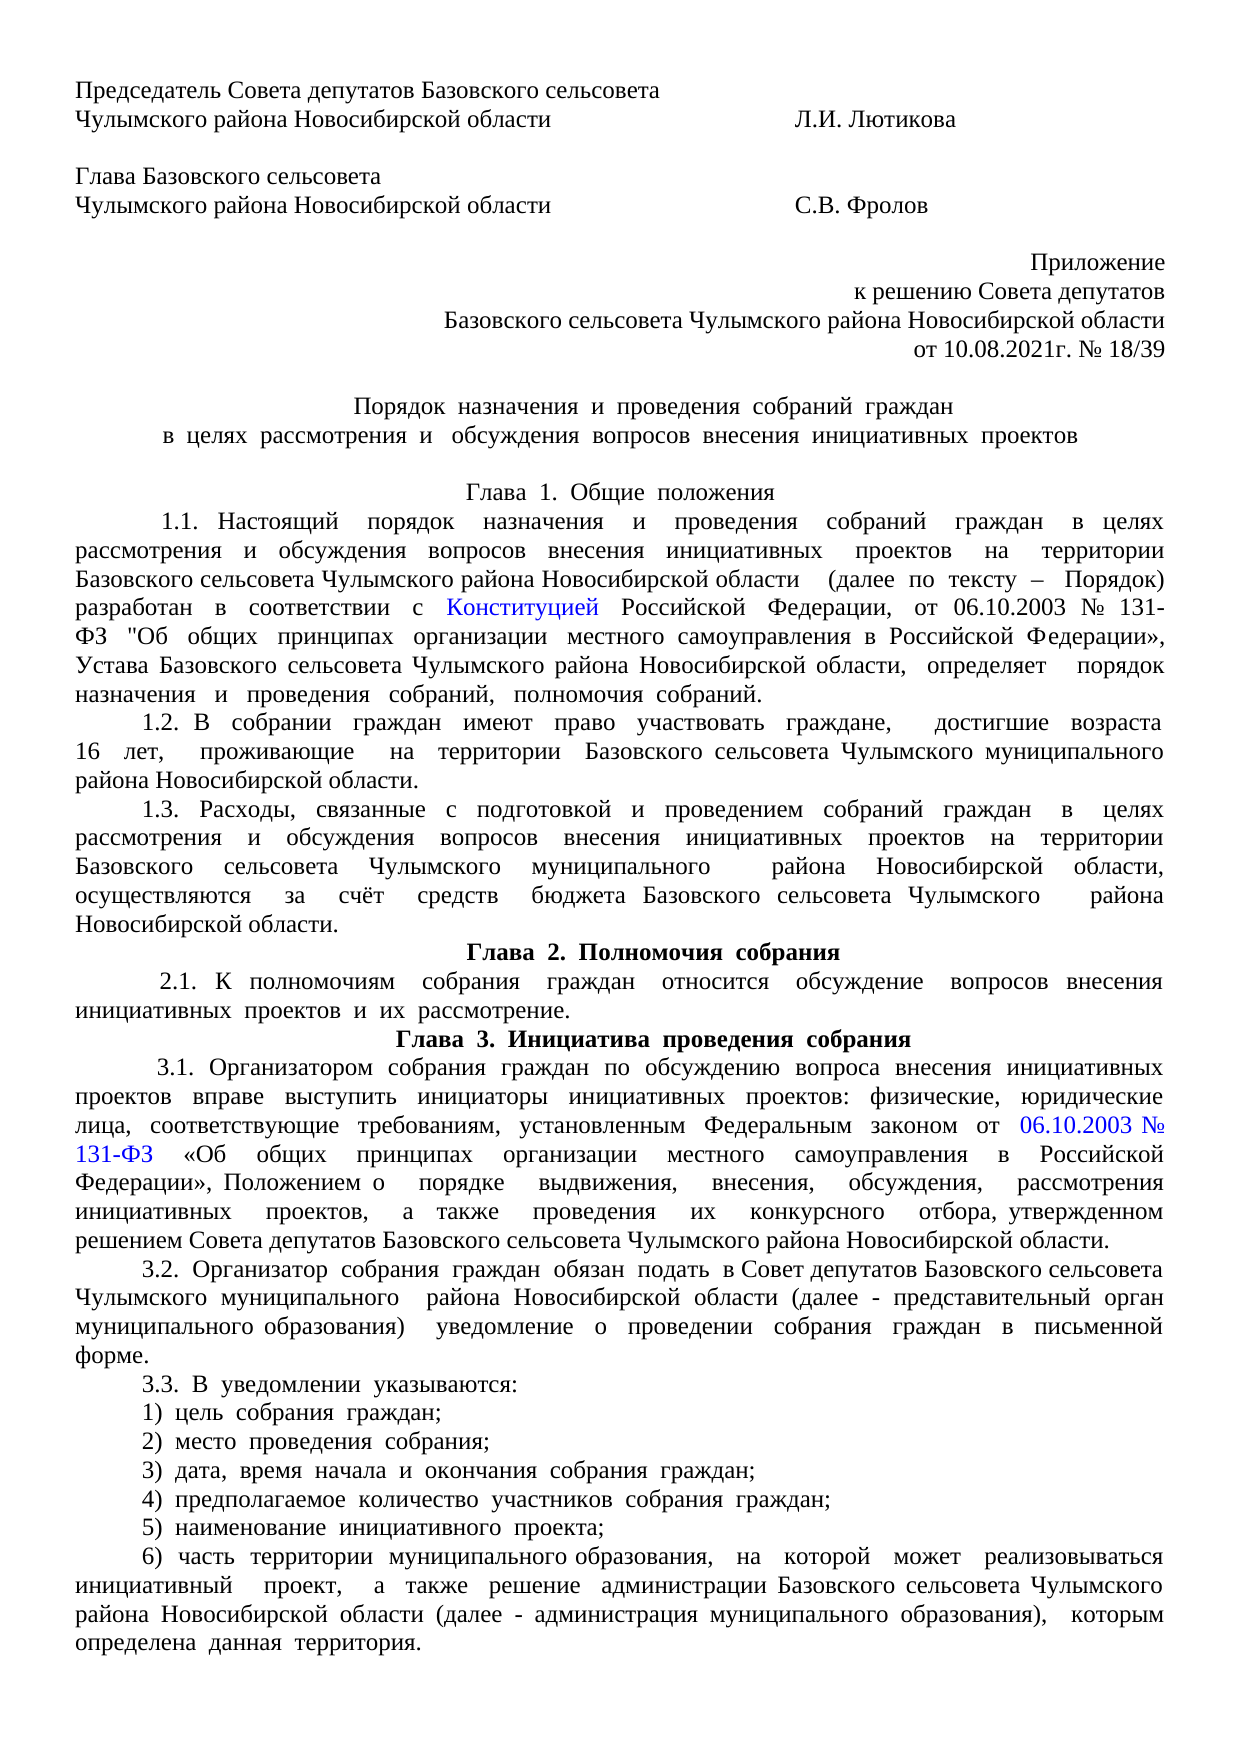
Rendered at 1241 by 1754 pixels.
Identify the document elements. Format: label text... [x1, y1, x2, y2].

text 3) дата, время начала и окончания собрания граждан; [75, 1455, 1165, 1484]
text Глава 3. Инициатива проведения собрания [75, 1024, 1165, 1052]
text Приложение [75, 247, 1165, 276]
text Глава Базовского сельсовета [75, 161, 1165, 190]
text в целях рассмотрения и обсуждения вопросов внесения инициативных проектов [75, 420, 1165, 449]
text Глава 1. Общие положения [75, 477, 1165, 506]
text Председатель Совета депутатов Базовского сельсовета [75, 75, 1165, 104]
text 3.3. В уведомлении указываются: [75, 1369, 1165, 1397]
text 1) цель собрания граждан; [75, 1397, 1165, 1426]
text Базовского сельсовета Чулымского района Новосибирской области [75, 305, 1165, 334]
text 5) наименование инициативного проекта; [75, 1512, 1165, 1541]
text Порядок назначения и проведения собраний граждан [75, 391, 1165, 420]
text 6) часть территории муниципального образования, на которой может реализовываться инициативный проект, а также решение администрации Базовского сельсовета Чулымского района Новосибирской области (далее - администрация муниципального образования), которым определена данная территория. [75, 1541, 1165, 1656]
text 3.1. Организатором собрания граждан по обсуждению вопроса внесения инициативных проектов вправе выступить инициаторы инициативных проектов: физические, юридические лица, соответствующие требованиям, установленным Федеральным законом от 06.10.2003 № 131-ФЗ «Об общих принципах организации местного самоуправления в Российской Федерации», Положением о порядке выдвижения, внесения, обсуждения, рассмотрения инициативных проектов, а также проведения их конкурсного отбора, утвержденном решением Совета депутатов Базовского сельсовета Чулымского района Новосибирской области. [75, 1052, 1165, 1254]
text 1.3. Расходы, связанные с подготовкой и проведением собраний граждан в целях рассмотрения и обсуждения вопросов внесения инициативных проектов на территории Базовского сельсовета Чулымского муниципального района Новосибирской области, осуществляются за счёт средств бюджета Базовского сельсовета Чулымского района Новосибирской области. [75, 794, 1165, 937]
text 2.1. К полномочиям собрания граждан относится обсуждение вопросов внесения инициативных проектов и их рассмотрение. [75, 966, 1165, 1024]
text 2) место проведения собрания; [75, 1426, 1165, 1455]
text 1.2. В собрании граждан имеют право участвовать граждане, достигшие возраста 16 лет, проживающие на территории Базовского сельсовета Чулымского муниципального района Новосибирской области. [75, 707, 1165, 794]
text Чулымского района Новосибирской области Л.И. Лютикова [75, 104, 1165, 132]
text к решению Совета депутатов [75, 276, 1165, 305]
text 1.1. Настоящий порядок назначения и проведения собраний граждан в целях рассмотрения и обсуждения вопросов внесения инициативных проектов на территории Базовского сельсовета Чулымского района Новосибирской области (далее по тексту – Порядок) разработан в соответствии с Конституцией Российской Федерации, от 06.10.2003 № 131-ФЗ "Об общих принципах организации местного самоуправления в Российской Федерации», Устава Базовского сельсовета Чулымского района Новосибирской области, определяет порядок назначения и проведения собраний, полномочия собраний. [75, 506, 1165, 707]
text 3.2. Организатор собрания граждан обязан подать в Совет депутатов Базовского сельсовета Чулымского муниципального района Новосибирской области (далее - представительный орган муниципального образования) уведомление о проведении собрания граждан в письменной форме. [75, 1254, 1165, 1369]
text 4) предполагаемое количество участников собрания граждан; [75, 1484, 1165, 1512]
text Чулымского района Новосибирской области С.В. Фролов [75, 190, 1165, 219]
text от 10.08.2021г. № 18/39 [75, 334, 1165, 362]
text Глава 2. Полномочия собрания [75, 937, 1165, 966]
